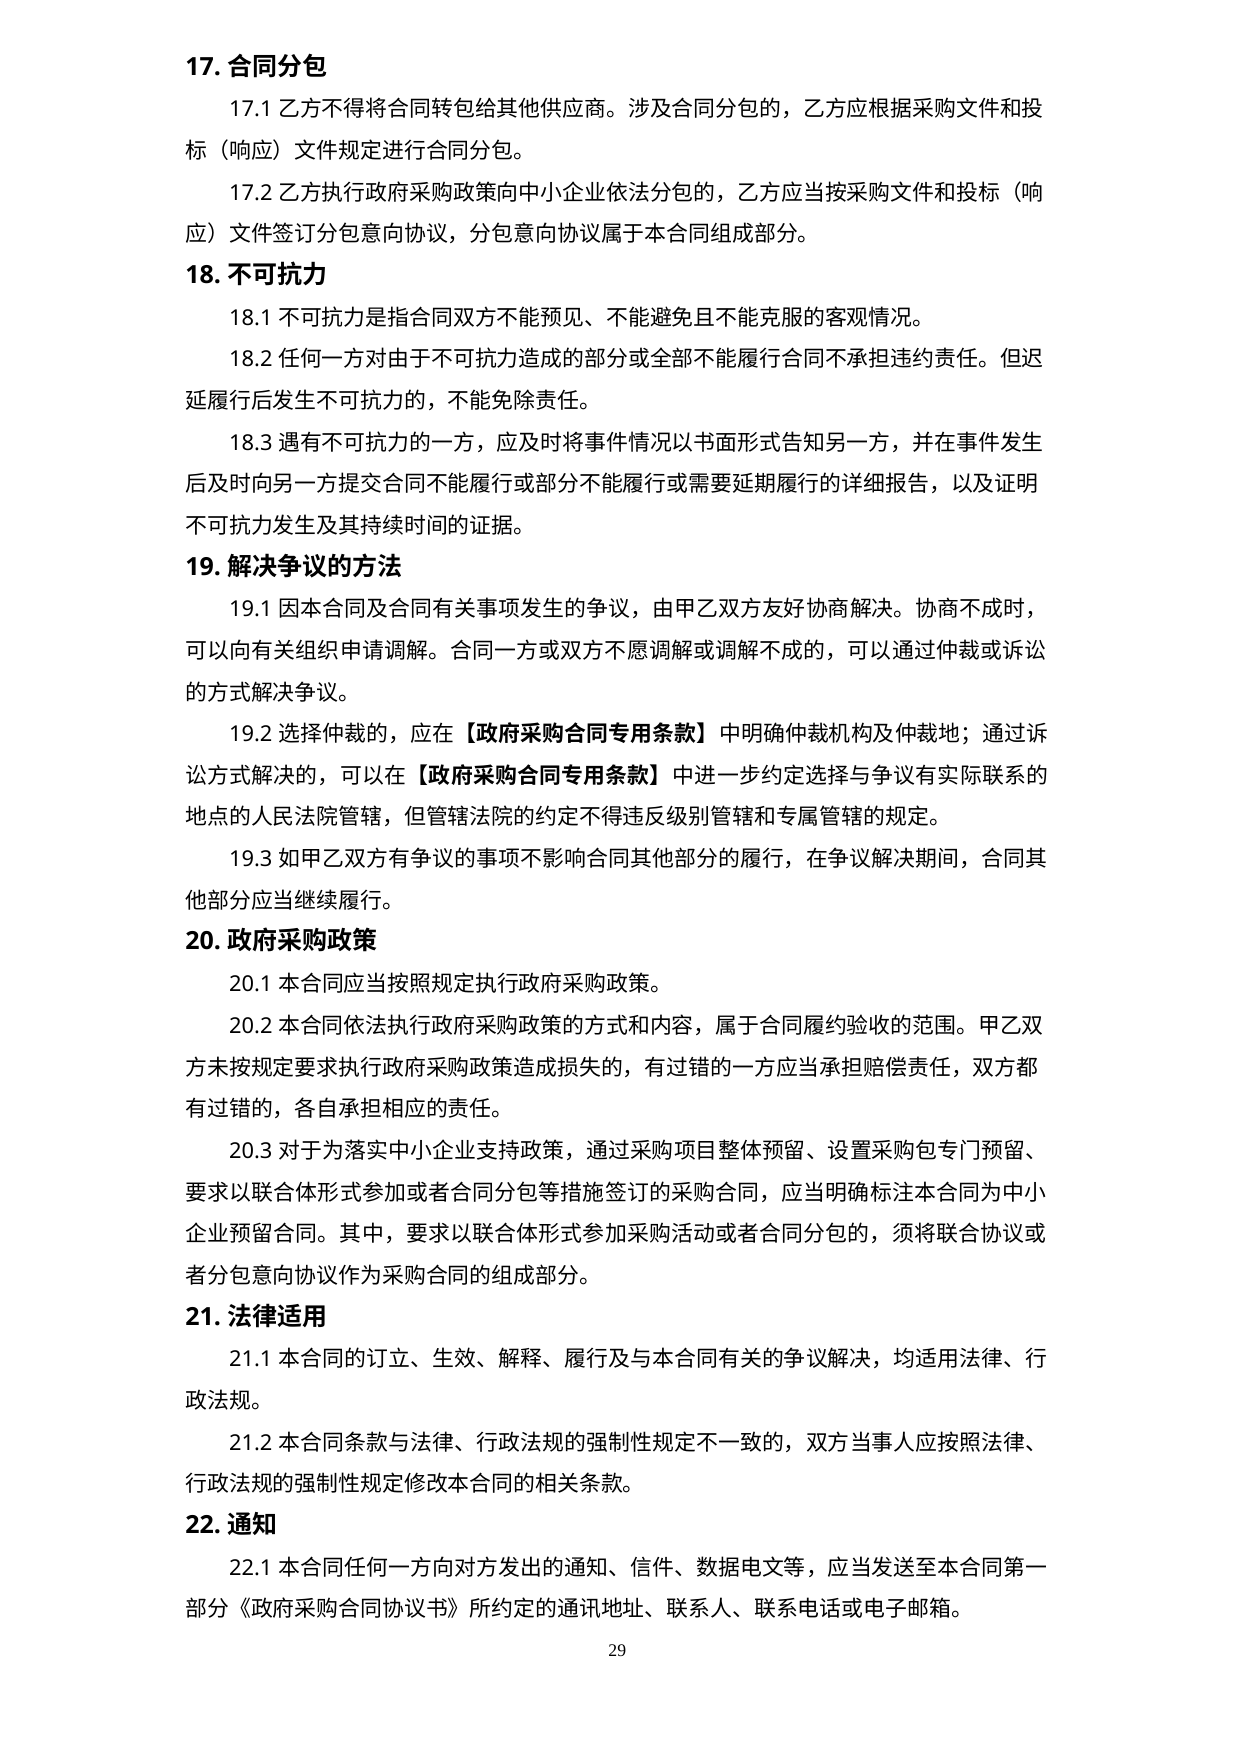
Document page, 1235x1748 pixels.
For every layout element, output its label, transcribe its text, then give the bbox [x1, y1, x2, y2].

list 22. 通知 [185, 1500, 1049, 1542]
text 20.1 本合同应当按照规定执行政府采购政策。 [185, 958, 1049, 1000]
text 21.1 本合同的订立、生效、解释、履行及与本合同有关的争议解决，均适用法律、行政法规。 [185, 1333, 1049, 1417]
text 20.2 本合同依法执行政府采购政策的方式和内容，属于合同履约验收的范围。甲乙双方未按规定要求执行政府采购政策造成损失的，有过错的一方应当承担赔偿责任，双方都有过错的，各自承担相应的责任。 [185, 1000, 1049, 1125]
text 19.3 如甲乙双方有争议的事项不影响合同其他部分的履行，在争议解决期间，合同其他部分应当继续履行。 [185, 833, 1049, 917]
text 21. 法律适用 [185, 1292, 1049, 1333]
text 17. 合同分包 [185, 42, 1049, 83]
text 20.3 对于为落实中小企业支持政策，通过采购项目整体预留、设置采购包专门预留、要求以联合体形式参加或者合同分包等措施签订的采购合同，应当明确标注本合同为中小企业预留合同。其中，要求以联合体形式参加采购活动或者合同分包的，须将联合协议或者分包意向协议作为采购合同的组成部分。 [185, 1125, 1049, 1292]
text 22.1 本合同任何一方向对方发出的通知、信件、数据电文等，应当发送至本合同第一部分《政府采购合同协议书》所约定的通讯地址、联系人、联系电话或电子邮箱。 [185, 1542, 1049, 1625]
text 20. 政府采购政策 [185, 917, 1049, 958]
text 18. 不可抗力 [185, 250, 1049, 292]
text 17.1 乙方不得将合同转包给其他供应商。涉及合同分包的，乙方应根据采购文件和投标（响应）文件规定进行合同分包。 [185, 83, 1049, 167]
text 18.1 不可抗力是指合同双方不能预见、不能避免且不能克服的客观情况。 [185, 292, 1049, 333]
text 19.1 因本合同及合同有关事项发生的争议，由甲乙双方友好协商解决。协商不成时，可以向有关组织申请调解。合同一方或双方不愿调解或调解不成的，可以通过仲裁或诉讼的方式解决争议。 [185, 583, 1049, 708]
text 19.2 选择仲裁的，应在【政府采购合同专用条款】中明确仲裁机构及仲裁地；通过诉讼方式解决的，可以在【政府采购合同专用条款】中进一步约定选择与争议有实际联系的地点的人民法院管辖，但管辖法院的约定不得违反级别管辖和专属管辖的规定。 [185, 708, 1049, 833]
text 18.2 任何一方对由于不可抗力造成的部分或全部不能履行合同不承担违约责任。但迟延履行后发生不可抗力的，不能免除责任。 [185, 333, 1049, 417]
text 19. 解决争议的方法 [185, 542, 1049, 583]
text 21.2 本合同条款与法律、行政法规的强制性规定不一致的，双方当事人应按照法律、行政法规的强制性规定修改本合同的相关条款。 [185, 1417, 1049, 1500]
text 18.3 遇有不可抗力的一方，应及时将事件情况以书面形式告知另一方，并在事件发生后及时向另一方提交合同不能履行或部分不能履行或需要延期履行的详细报告，以及证明不可抗力发生及其持续时间的证据。 [185, 417, 1049, 542]
text 17.2 乙方执行政府采购政策向中小企业依法分包的，乙方应当按采购文件和投标（响应）文件签订分包意向协议，分包意向协议属于本合同组成部分。 [185, 167, 1049, 250]
